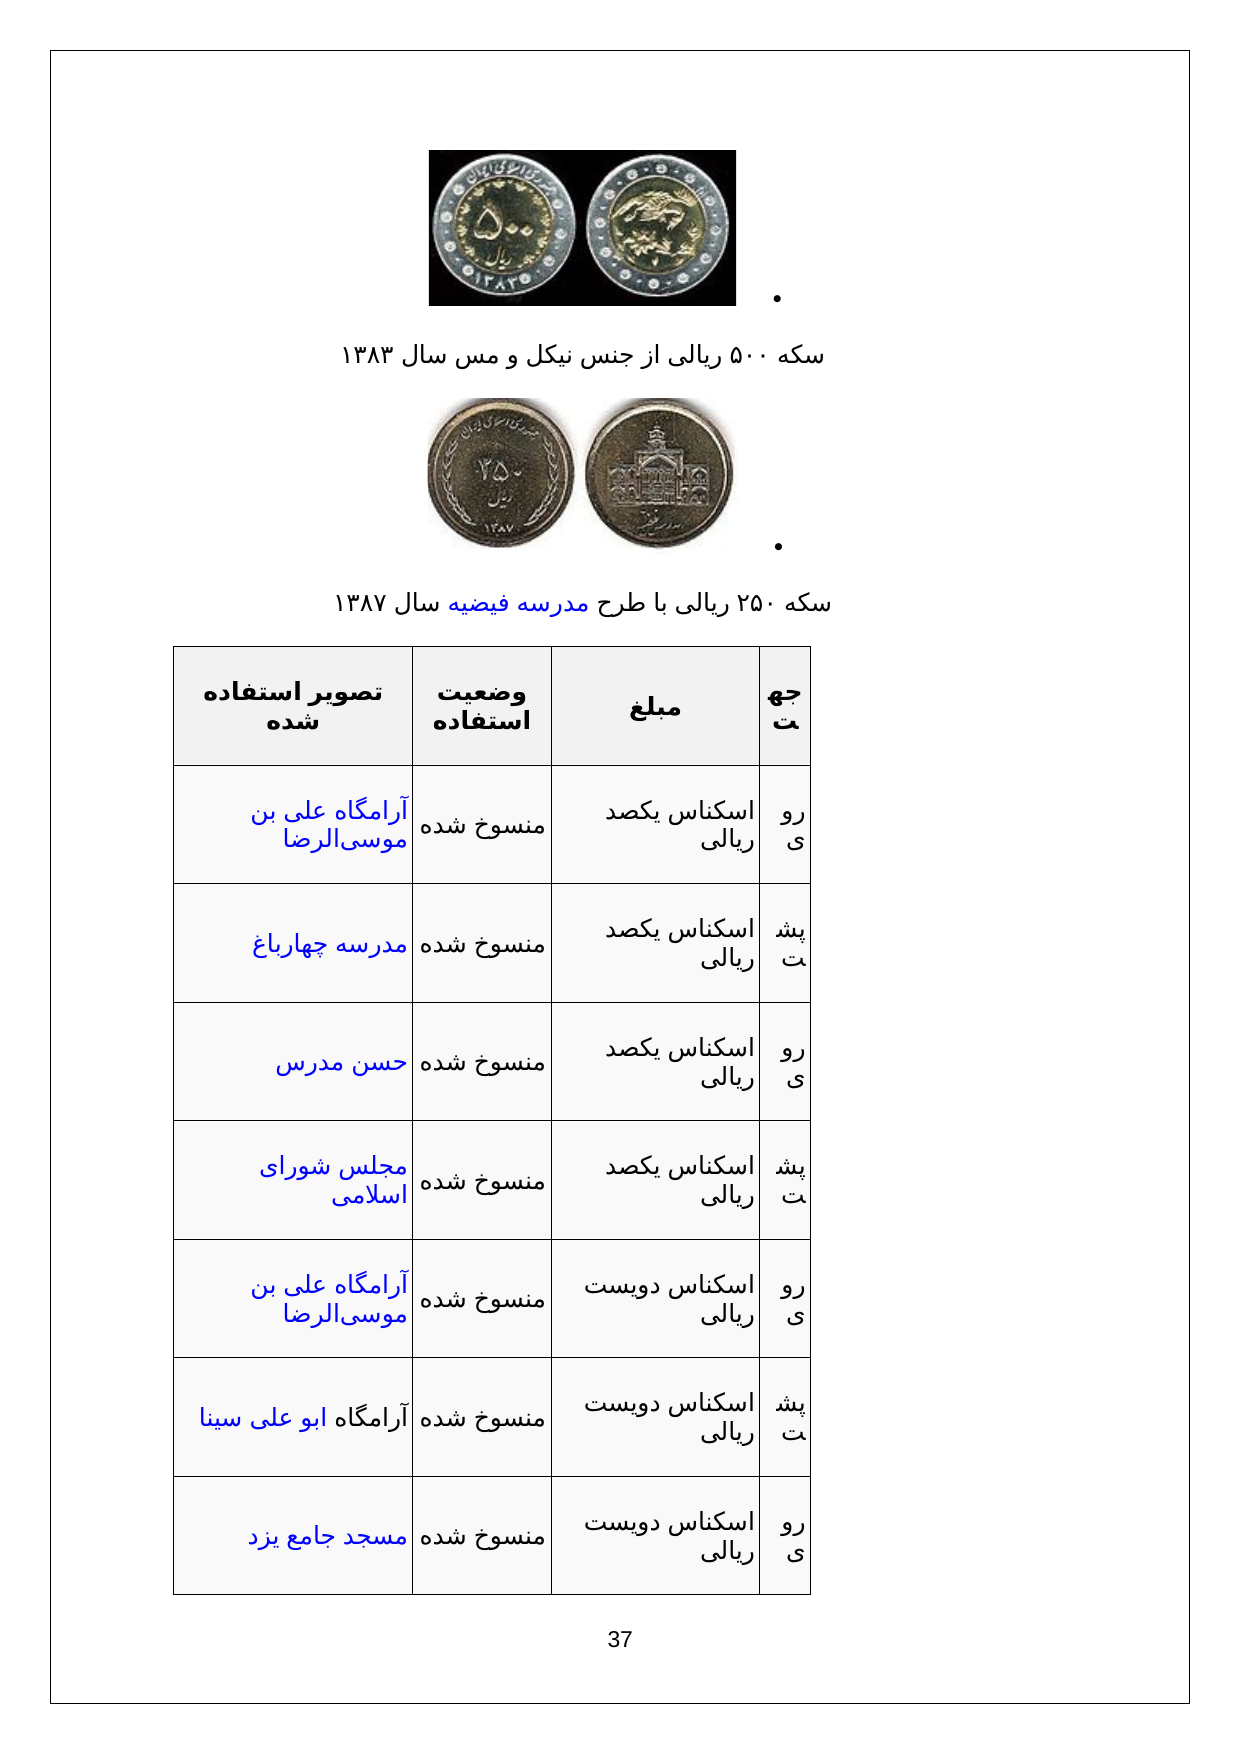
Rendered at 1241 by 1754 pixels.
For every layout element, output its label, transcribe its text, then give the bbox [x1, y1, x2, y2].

table_cell منسوخ شده [413, 1003, 551, 1120]
table_cell آرامگاه علی بن موسی‌الرضا [174, 766, 412, 883]
table_cell اسکناس یکصد ریالی [552, 1121, 759, 1239]
table_header وضعیت استفاده [413, 647, 551, 764]
table_cell منسوخ شده [413, 1121, 551, 1239]
table_header جهت [760, 647, 810, 764]
table_cell روی [760, 1477, 810, 1594]
table_cell آرامگاه علی بن موسی‌الرضا [174, 1240, 412, 1357]
table_cell پشت [760, 1358, 810, 1476]
picture [428, 150, 737, 306]
text سکه ۵۰۰ ریالی از جنس نیکل و مس سال ۱۳۸۳ [150, 340, 1015, 369]
table_cell پشت [760, 884, 810, 1002]
table_cell منسوخ شده [413, 766, 551, 883]
table_cell منسوخ شده [413, 884, 551, 1002]
table_cell منسوخ شده [413, 1358, 551, 1476]
table_header تصویر استفاده شده [174, 647, 412, 764]
table_cell حسن مدرس [174, 1003, 412, 1120]
table_cell روی [760, 766, 810, 883]
table_cell مدرسه چهارباغ [174, 884, 412, 1002]
table_cell اسکناس یکصد ریالی [552, 1003, 759, 1120]
table_cell منسوخ شده [413, 1477, 551, 1594]
table_cell اسکناس دویست ریالی [552, 1358, 759, 1476]
table_cell پشت [760, 1121, 810, 1239]
table_cell اسکناس دویست ریالی [552, 1240, 759, 1357]
table_cell مجلس شورای اسلامی [174, 1121, 412, 1239]
table_cell روی [760, 1240, 810, 1357]
table_cell منسوخ شده [413, 1240, 551, 1357]
table_cell اسکناس یکصد ریالی [552, 884, 759, 1002]
table_cell آرامگاه ابو علی سینا [174, 1358, 412, 1476]
text سکه ۲۵۰ ریالی با طرح مدرسه فیضیه سال ۱۳۸۷ [150, 588, 1015, 617]
table_cell روی [760, 1003, 810, 1120]
table_header مبلغ [552, 647, 759, 764]
table_cell اسکناس دویست ریالی [552, 1477, 759, 1594]
table_cell مسجد جامع یزد [174, 1477, 412, 1594]
picture [427, 398, 738, 554]
table_cell اسکناس یکصد ریالی [552, 766, 759, 883]
